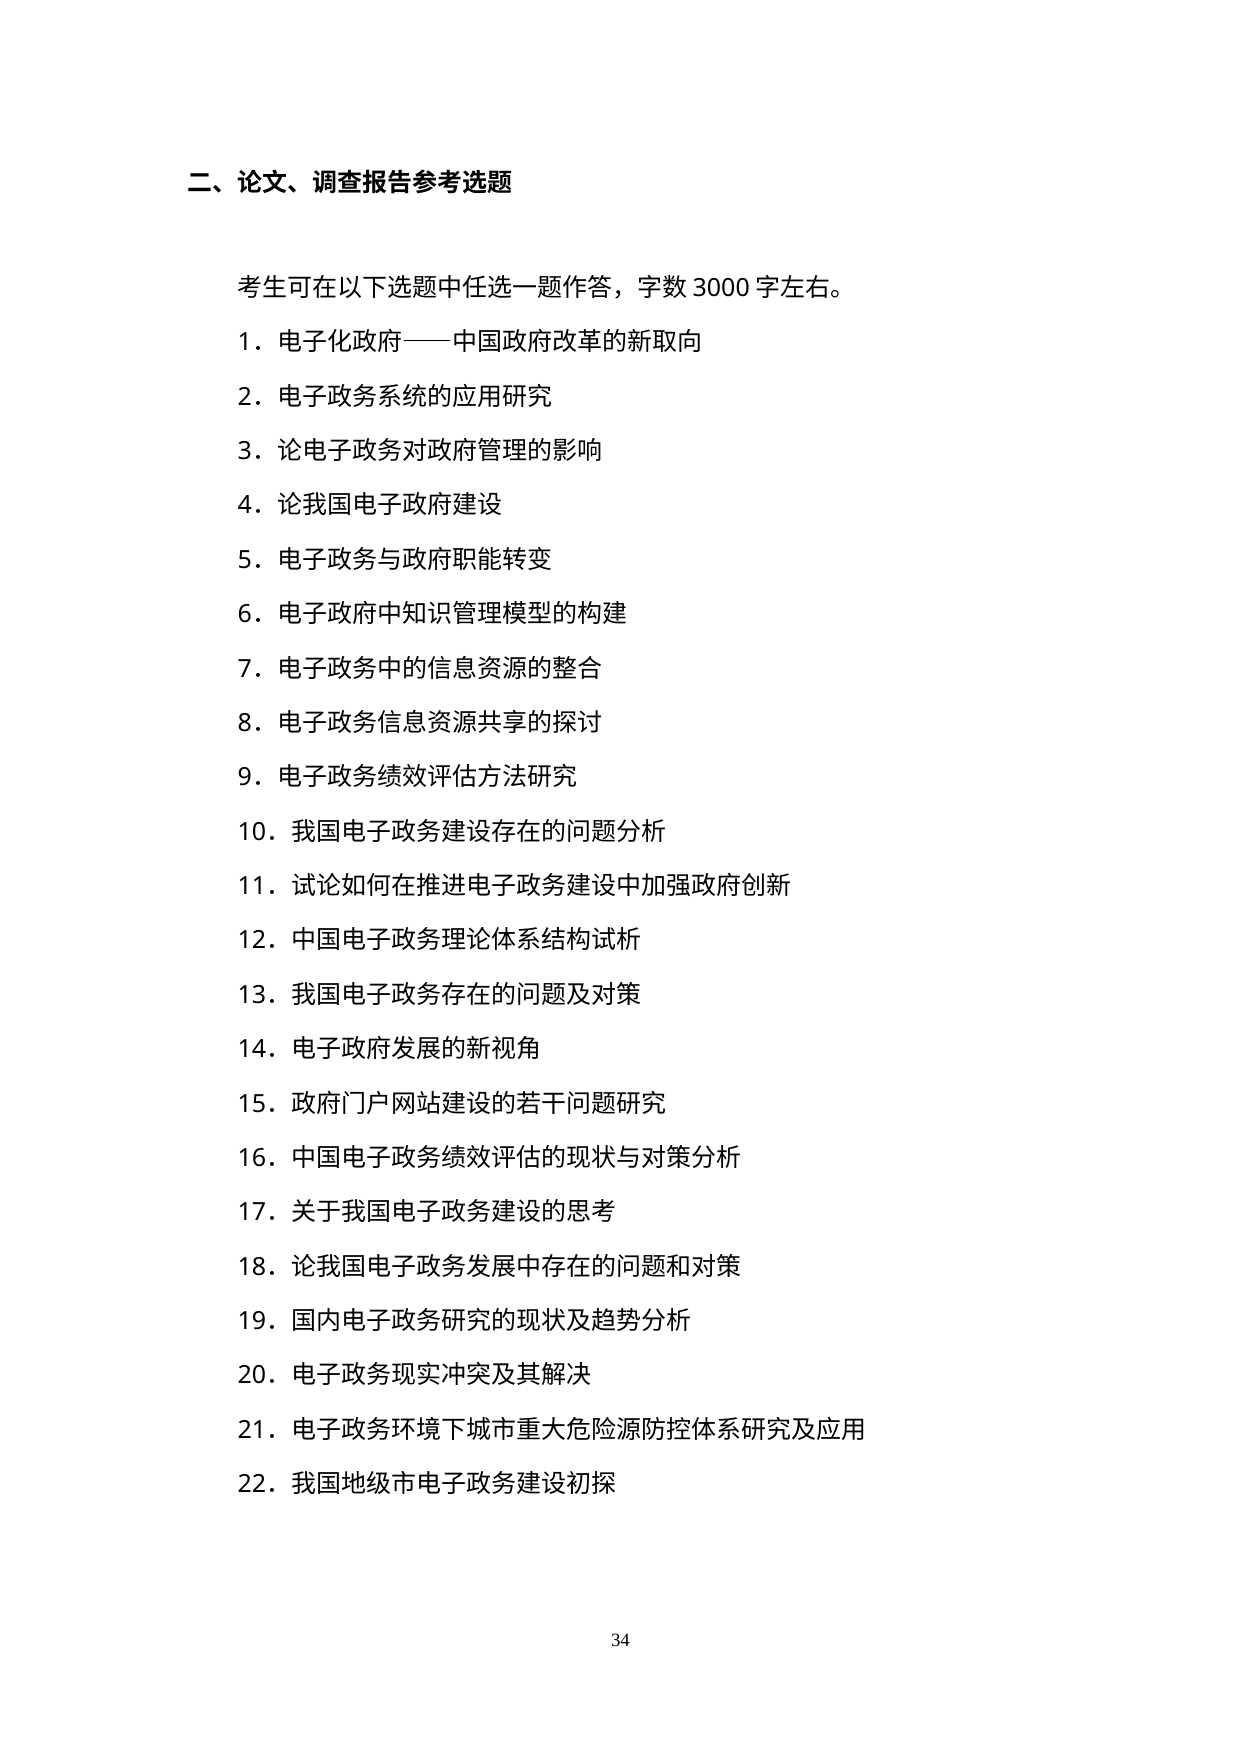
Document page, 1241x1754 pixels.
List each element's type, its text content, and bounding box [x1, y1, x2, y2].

text 2．电子政务系统的应用研究 [187, 376, 1053, 412]
text 4．论我国电子政府建设 [187, 485, 1053, 521]
text 1．电子化政府——中国政府改革的新取向 [187, 322, 1053, 358]
text 16．中国电子政务绩效评估的现状与对策分析 [187, 1137, 1053, 1174]
text 9．电子政务绩效评估方法研究 [187, 757, 1053, 793]
text 12．中国电子政务理论体系结构试析 [187, 920, 1053, 956]
text 22．我国地级市电子政务建设初探 [187, 1464, 1053, 1500]
text 21．电子政务环境下城市重大危险源防控体系研究及应用 [187, 1409, 1053, 1446]
text 17．关于我国电子政务建设的思考 [187, 1192, 1053, 1228]
text 14．电子政府发展的新视角 [187, 1029, 1053, 1065]
text 15．政府门户网站建设的若干问题研究 [187, 1083, 1053, 1119]
text 8．电子政务信息资源共享的探讨 [187, 702, 1053, 739]
text 13．我国电子政务存在的问题及对策 [187, 974, 1053, 1011]
text 考生可在以下选题中任选一题作答，字数3000字左右。 [187, 267, 1053, 304]
text 18．论我国电子政务发展中存在的问题和对策 [187, 1246, 1053, 1282]
text 11．试论如何在推进电子政务建设中加强政府创新 [187, 866, 1053, 902]
text 10．我国电子政务建设存在的问题分析 [187, 811, 1053, 847]
text 19．国内电子政务研究的现状及趋势分析 [187, 1301, 1053, 1337]
text 二、论文、调查报告参考选题 [187, 162, 1053, 198]
text 20．电子政务现实冲突及其解决 [187, 1355, 1053, 1391]
text 6．电子政府中知识管理模型的构建 [187, 594, 1053, 630]
text 5．电子政务与政府职能转变 [187, 539, 1053, 576]
text 7．电子政务中的信息资源的整合 [187, 648, 1053, 684]
text 3．论电子政务对政府管理的影响 [187, 431, 1053, 467]
